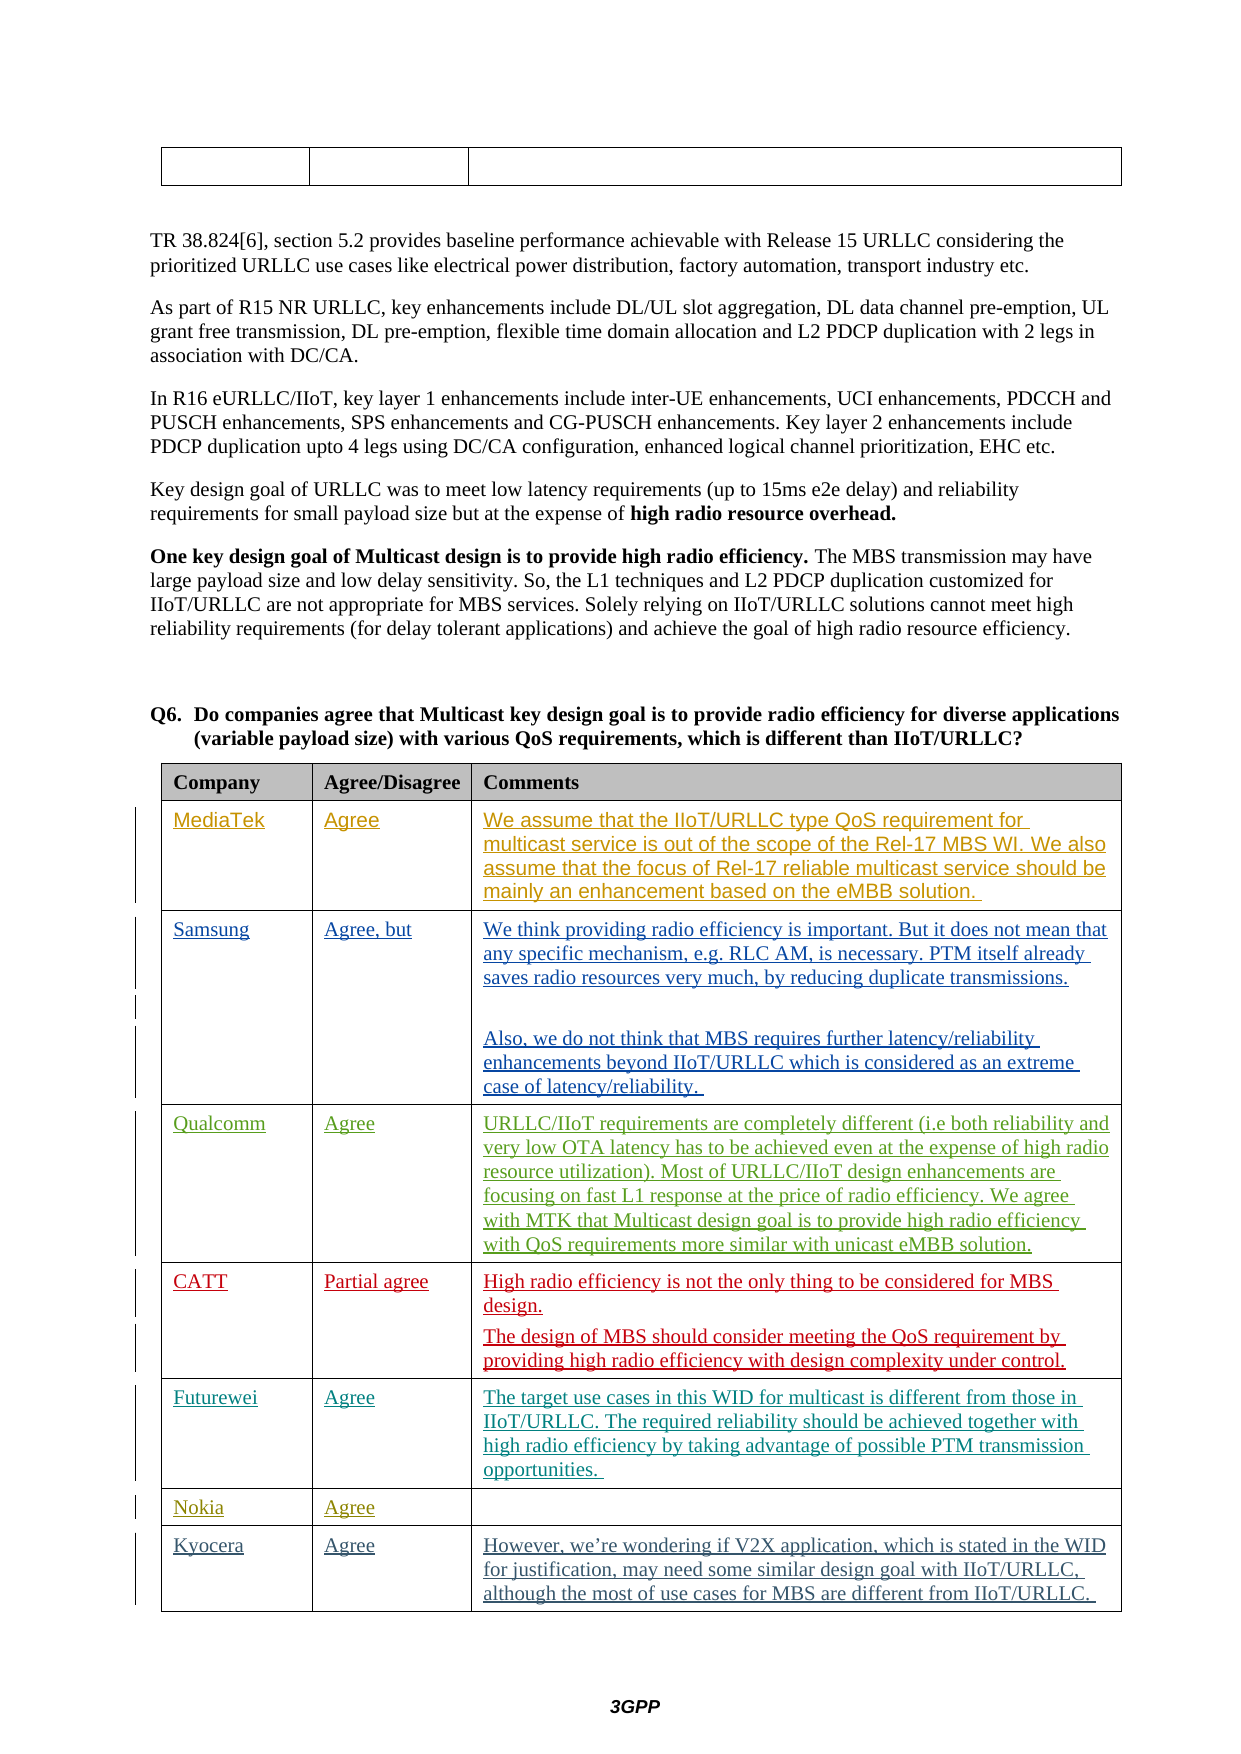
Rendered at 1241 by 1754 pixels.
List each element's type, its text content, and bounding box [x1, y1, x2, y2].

table_cell [162, 1379, 312, 1488]
list Do companies agree that Multicast key design goal is to provide radio efficiency for diverse applications (variable payload size) with various QoS requirements, which is different than IIoT/URLLC? [150, 702, 1122, 750]
text TR 38.824[6], section 5.2 provides baseline performance achievable with Release 15 URLLC considering the prioritized URLLC use cases like electrical power distribution, factory automation, transport industry etc. [150, 228, 1122, 277]
text As part of R15 NR URLLC, key enhancements include DL/UL slot aggregation, DL data channel pre-emption, UL grant free transmission, DL pre-emption, flexible time domain allocation and L2 PDCP duplication with 2 legs in association with DC/CA. [150, 295, 1122, 367]
table_cell [313, 1105, 471, 1262]
table_cell [469, 148, 1121, 184]
table_cell [472, 1526, 1121, 1611]
table_cell [162, 1526, 312, 1611]
table_cell [472, 911, 1121, 1104]
table_cell [162, 801, 312, 909]
table_cell [162, 148, 309, 184]
table_cell [310, 148, 468, 184]
table_header Comments [472, 764, 1121, 800]
table_cell [472, 1489, 1121, 1525]
table_cell [472, 1105, 1121, 1262]
table_cell [313, 801, 471, 909]
table_cell [162, 911, 312, 1104]
table_cell [162, 1489, 312, 1525]
table_cell [472, 1263, 1121, 1378]
table_cell [313, 911, 471, 1104]
table_cell [313, 1263, 471, 1378]
table_header Company [162, 764, 312, 800]
table_header Agree/Disagree [313, 764, 471, 800]
table_cell [472, 1379, 1121, 1488]
table_cell [472, 801, 1121, 909]
table_cell [313, 1489, 471, 1525]
table_cell [162, 1105, 312, 1262]
table_cell [162, 1263, 312, 1378]
table_cell [313, 1526, 471, 1611]
text One key design goal of Multicast design is to provide high radio efficiency. The MBS transmission may have large payload size and low delay sensitivity. So, the L1 techniques and L2 PDCP duplication customized for IIoT/URLLC are not appropriate for MBS services. Solely relying on IIoT/URLLC solutions cannot meet high reliability requirements (for delay tolerant applications) and achieve the goal of high radio resource efficiency. [150, 544, 1122, 640]
text Key design goal of URLLC was to meet low latency requirements (up to 15ms e2e delay) and reliability requirements for small payload size but at the expense of high radio resource overhead. [150, 477, 1122, 525]
table_cell [313, 1379, 471, 1488]
text In R16 eURLLC/IIoT, key layer 1 enhancements include inter-UE enhancements, UCI enhancements, PDCCH and PUSCH enhancements, SPS enhancements and CG-PUSCH enhancements. Key layer 2 enhancements include PDCP duplication upto 4 legs using DC/CA configuration, enhanced logical channel prioritization, EHC etc. [150, 386, 1122, 458]
